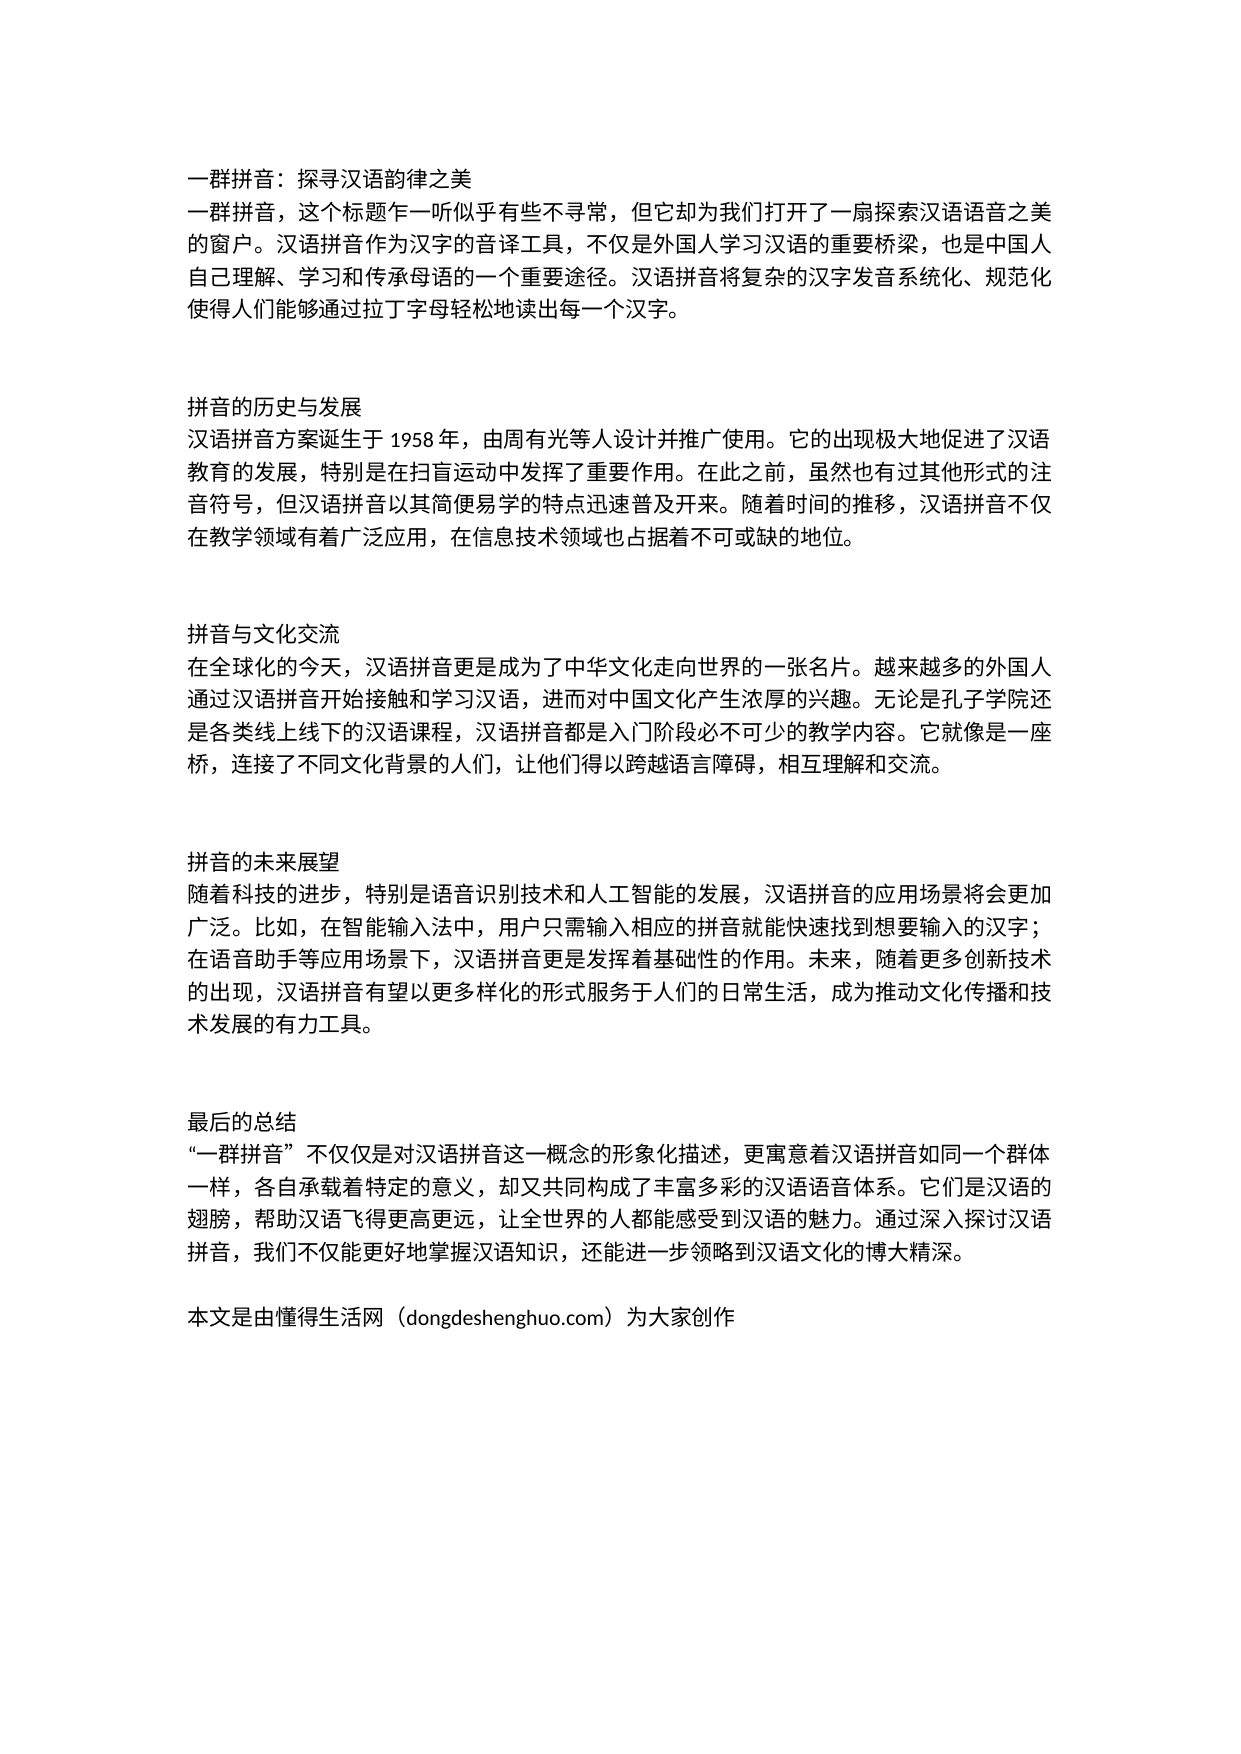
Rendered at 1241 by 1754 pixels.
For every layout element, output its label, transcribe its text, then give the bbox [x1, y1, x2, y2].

text “一群拼音”不仅仅是对汉语拼音这一概念的形象化描述，更寓意着汉语拼音如同一个群体一样，各自承载着特定的意义，却又共同构成了丰富多彩的汉语语音体系。它们是汉语的翅膀，帮助汉语飞得更高更远，让全世界的人都能感受到汉语的魅力。通过深入探讨汉语拼音，我们不仅能更好地掌握汉语知识，还能进一步领略到汉语文化的博大精深。 [187, 1137, 1053, 1267]
text 拼音的历史与发展 [187, 389, 1053, 422]
text 本文是由懂得生活网（dongdeshenghuo.com）为大家创作 [187, 1299, 1053, 1332]
text 汉语拼音方案诞生于1958年，由周有光等人设计并推广使用。它的出现极大地促进了汉语教育的发展，特别是在扫盲运动中发挥了重要作用。在此之前，虽然也有过其他形式的注音符号，但汉语拼音以其简便易学的特点迅速普及开来。随着时间的推移，汉语拼音不仅在教学领域有着广泛应用，在信息技术领域也占据着不可或缺的地位。 [187, 422, 1053, 552]
text 最后的总结 [187, 1104, 1053, 1137]
text 一群拼音，这个标题乍一听似乎有些不寻常，但它却为我们打开了一扇探索汉语语音之美的窗户。汉语拼音作为汉字的音译工具，不仅是外国人学习汉语的重要桥梁，也是中国人自己理解、学习和传承母语的一个重要途径。汉语拼音将复杂的汉字发音系统化、规范化，使得人们能够通过拉丁字母轻松地读出每一个汉字。 [187, 194, 1053, 324]
text 在全球化的今天，汉语拼音更是成为了中华文化走向世界的一张名片。越来越多的外国人通过汉语拼音开始接触和学习汉语，进而对中国文化产生浓厚的兴趣。无论是孔子学院还是各类线上线下的汉语课程，汉语拼音都是入门阶段必不可少的教学内容。它就像是一座桥，连接了不同文化背景的人们，让他们得以跨越语言障碍，相互理解和交流。 [187, 649, 1053, 779]
text 随着科技的进步，特别是语音识别技术和人工智能的发展，汉语拼音的应用场景将会更加广泛。比如，在智能输入法中，用户只需输入相应的拼音就能快速找到想要输入的汉字；在语音助手等应用场景下，汉语拼音更是发挥着基础性的作用。未来，随着更多创新技术的出现，汉语拼音有望以更多样化的形式服务于人们的日常生活，成为推动文化传播和技术发展的有力工具。 [187, 877, 1053, 1039]
text 拼音与文化交流 [187, 617, 1053, 649]
text 拼音的未来展望 [187, 844, 1053, 877]
text 一群拼音：探寻汉语韵律之美 [187, 162, 1053, 194]
